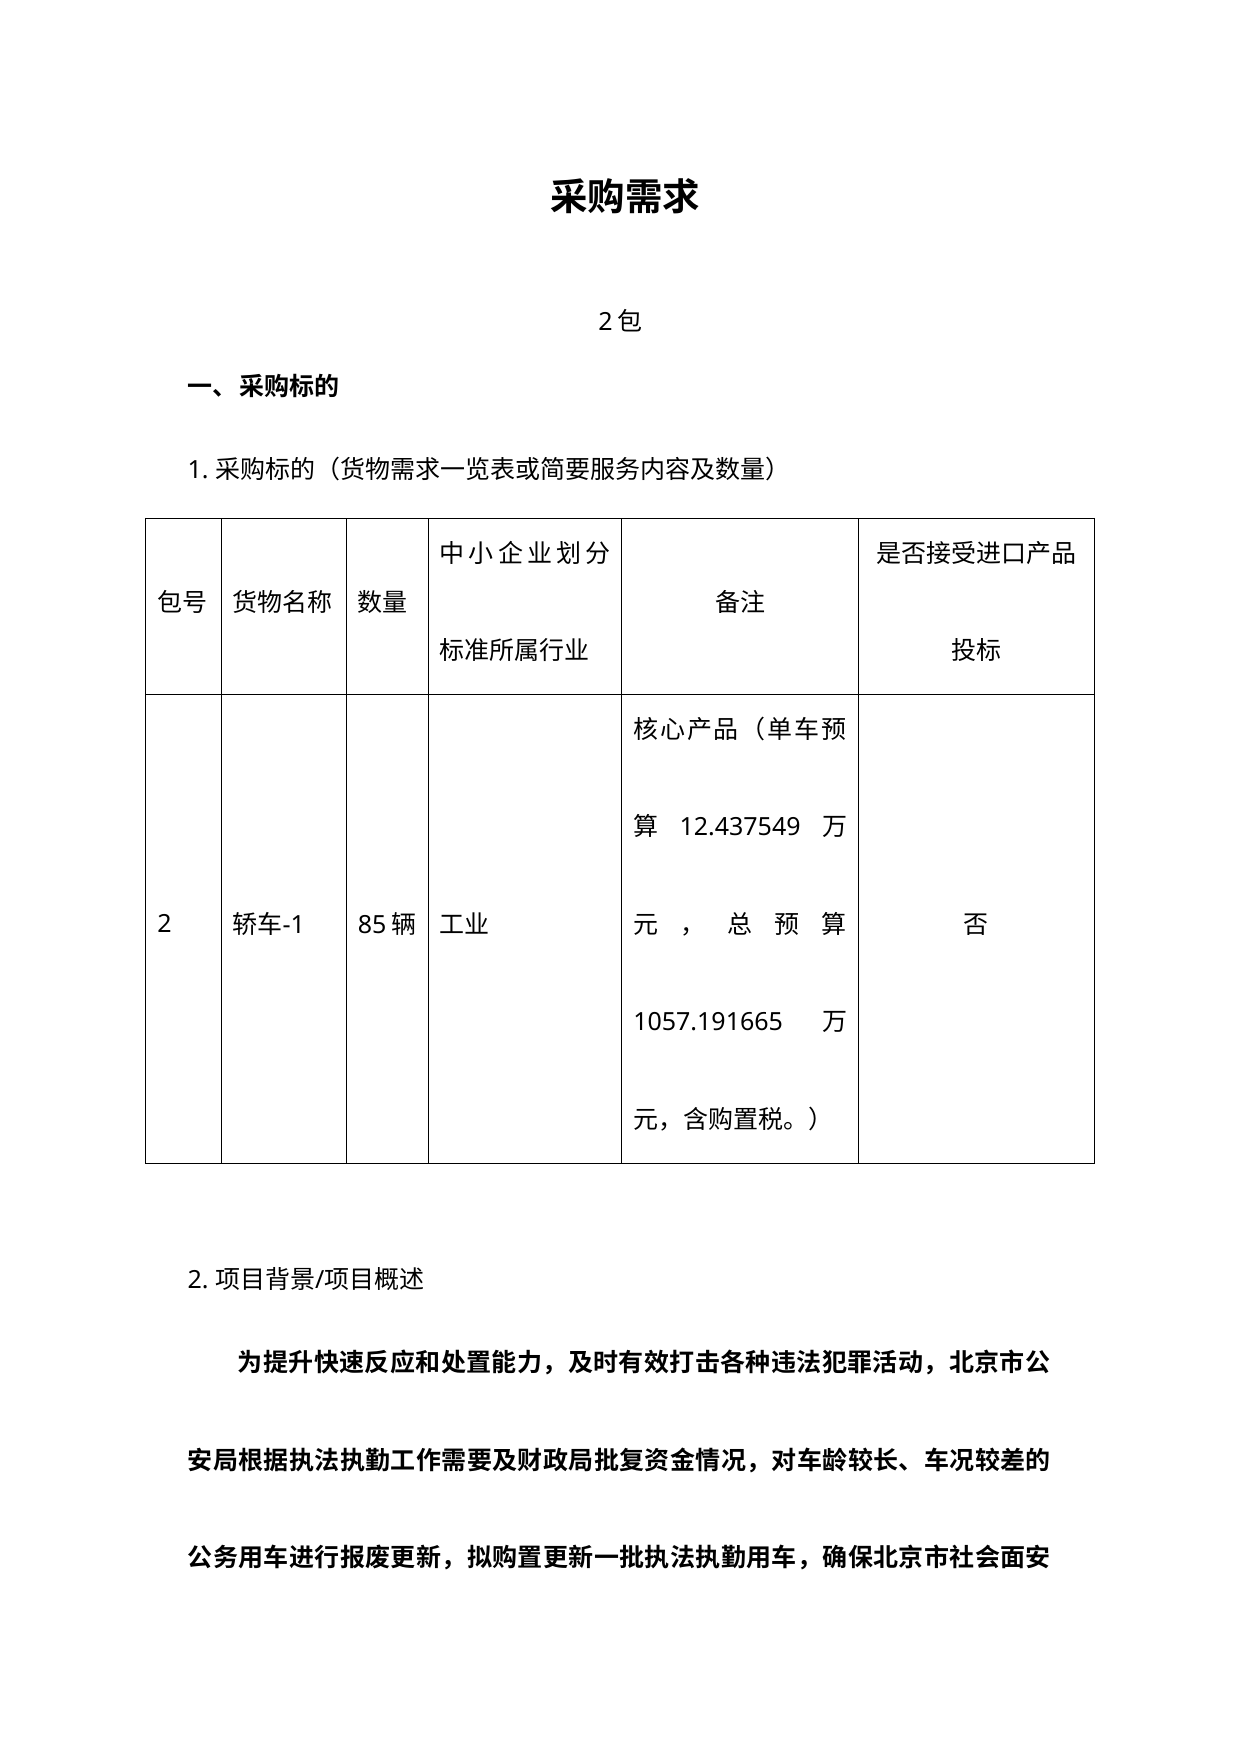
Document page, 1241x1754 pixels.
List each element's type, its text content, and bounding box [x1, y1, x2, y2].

table_header 中小企业划分标准所属行业 [429, 519, 621, 694]
table_cell 85辆 [347, 695, 428, 1162]
list 采购标的 [187, 352, 1053, 417]
table_header 备注 [622, 519, 858, 694]
table_cell 否 [859, 695, 1094, 1162]
text 1. 采购标的（货物需求一览表或简要服务内容及数量） [187, 435, 1053, 500]
table_header 数量 [347, 519, 428, 694]
text 2. 项目背景/项目概述 [187, 1245, 1053, 1310]
table_header 货物名称 [222, 519, 346, 694]
table_cell 核心产品（单车预算12.437549万元，总预算1057.191665万元，含购置税。） [622, 695, 858, 1162]
table_cell 工业 [429, 695, 621, 1162]
table_cell 轿车-1 [222, 695, 346, 1162]
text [187, 1328, 1053, 1588]
table_header 是否接受进口产品投标 [859, 519, 1094, 694]
text 2包 [187, 287, 1053, 352]
text 采购需求 [187, 162, 1053, 227]
table_header 包号 [146, 519, 221, 694]
table_cell 2 [146, 695, 221, 1162]
